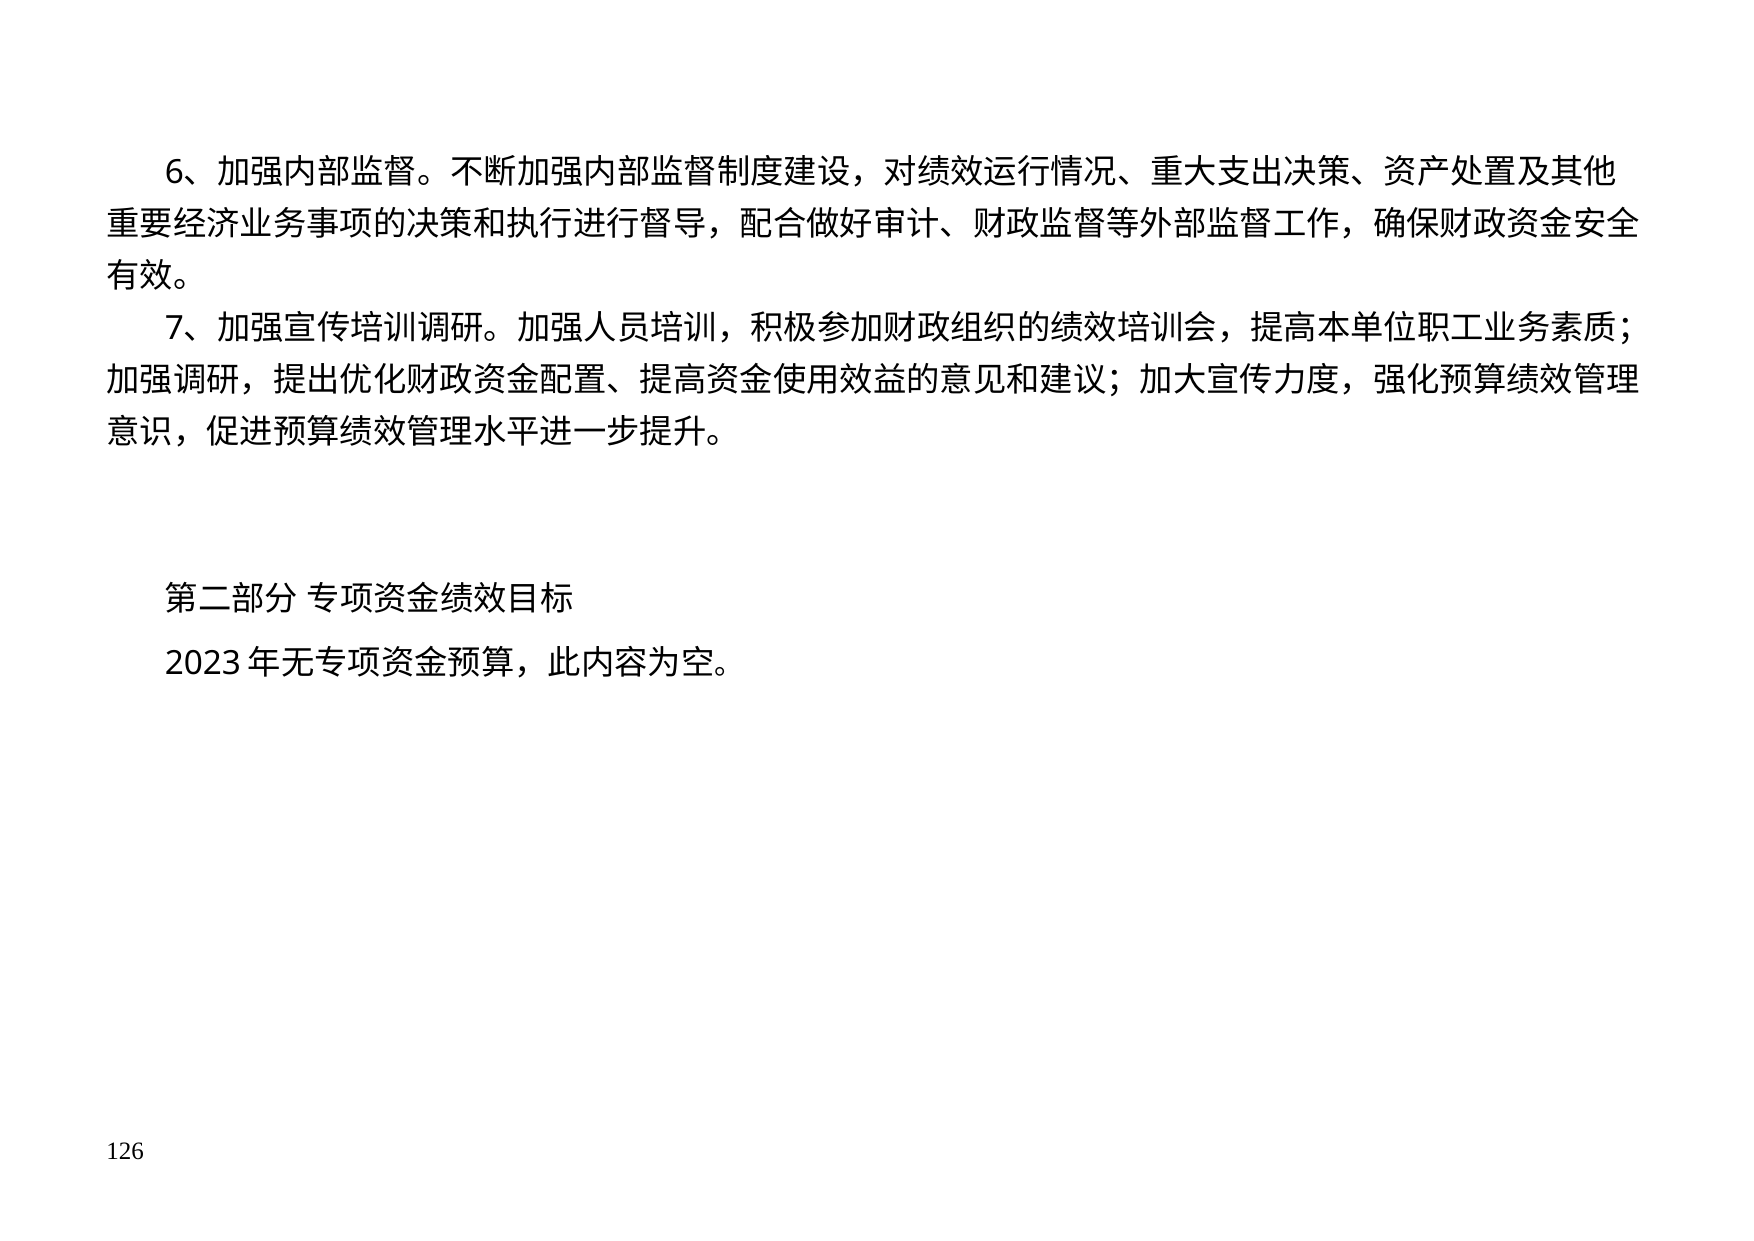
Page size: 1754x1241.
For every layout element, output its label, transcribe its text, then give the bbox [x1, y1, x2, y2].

text 7、加强宣传培训调研。加强人员培训，积极参加财政组织的绩效培训会，提高本单位职工业务素质；加强调研，提出优化财政资金配置、提高资金使用效益的意见和建议；加大宣传力度，强化预算绩效管理意识，促进预算绩效管理水平进一步提升。 [106, 298, 1648, 454]
text 2023年无专项资金预算，此内容为空。 [106, 623, 1648, 688]
text 第二部分 专项资金绩效目标 [106, 558, 1648, 623]
text 6、加强内部监督。不断加强内部监督制度建设，对绩效运行情况、重大支出决策、资产处置及其他重要经济业务事项的决策和执行进行督导，配合做好审计、财政监督等外部监督工作，确保财政资金安全有效。 [106, 142, 1648, 298]
